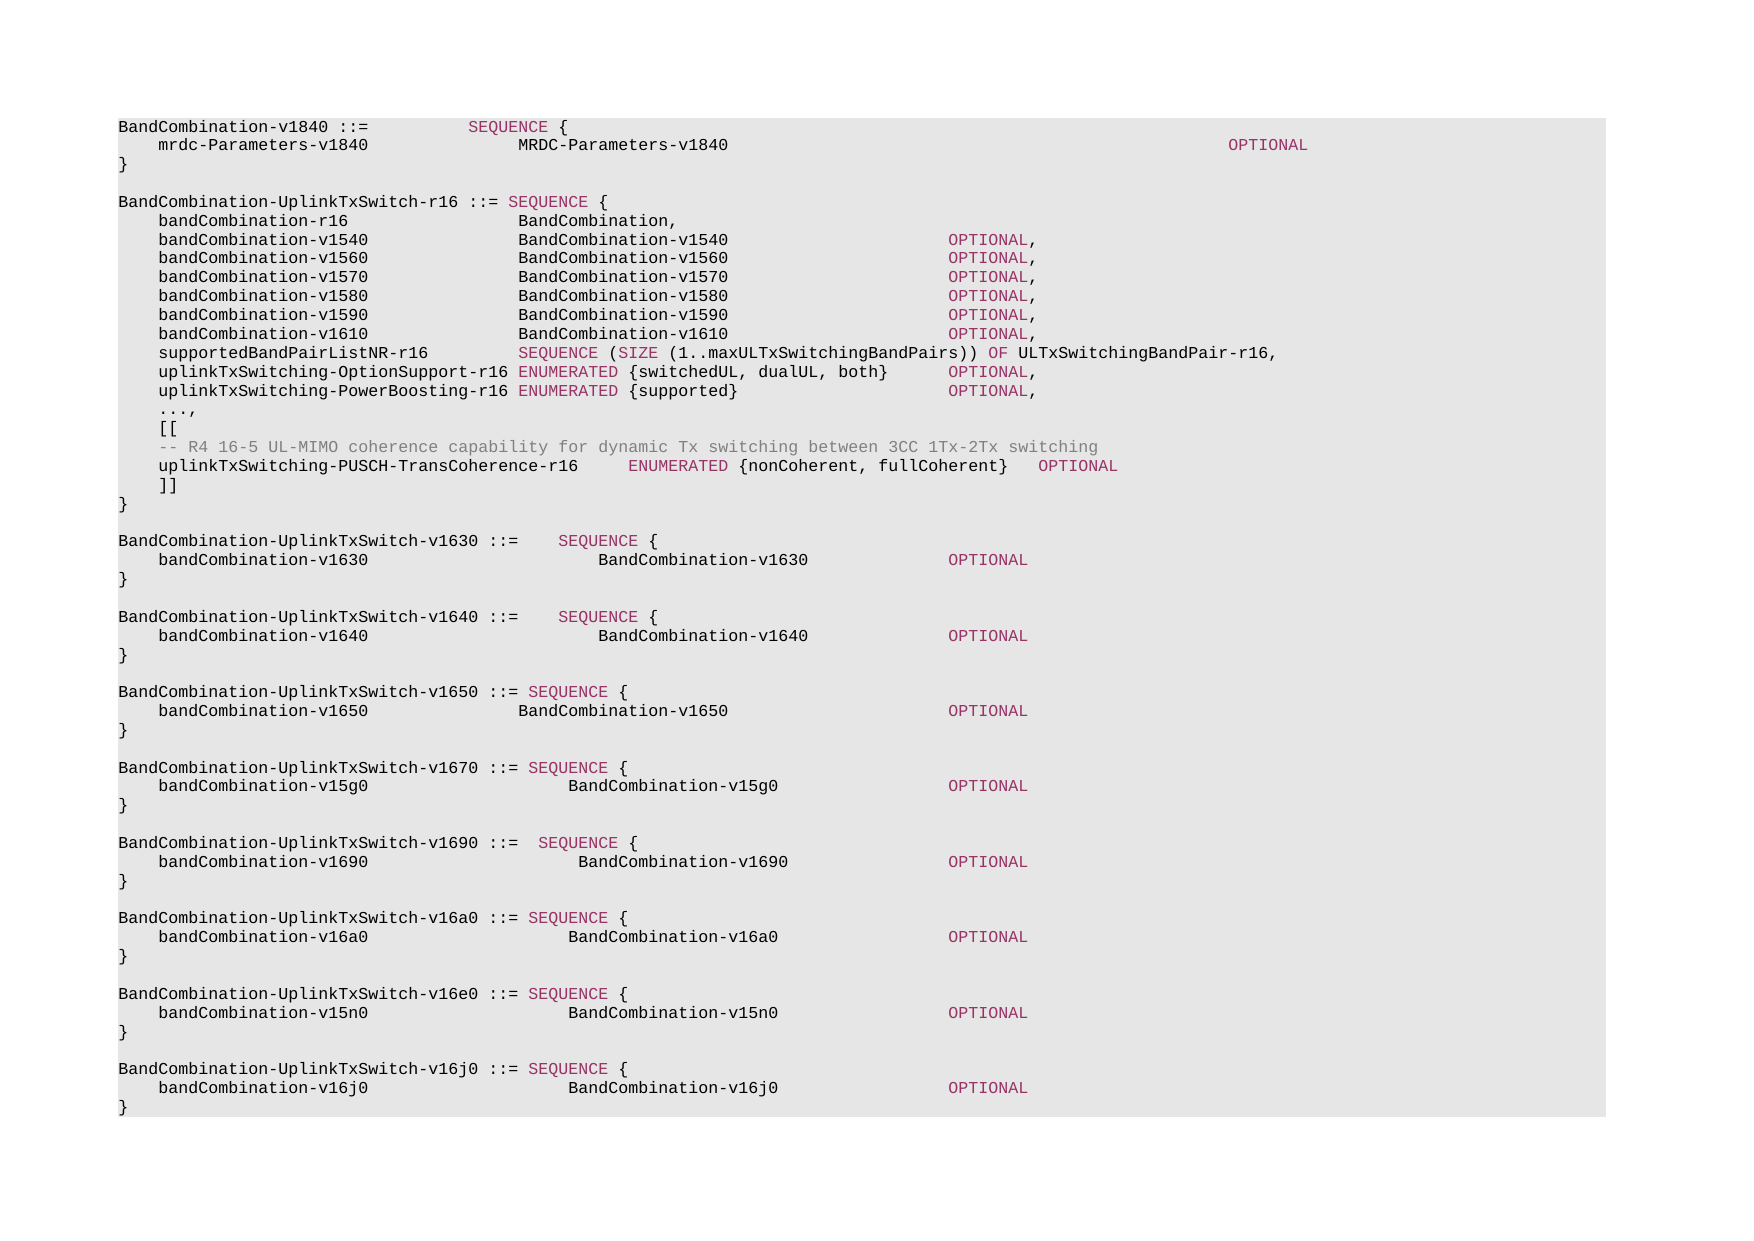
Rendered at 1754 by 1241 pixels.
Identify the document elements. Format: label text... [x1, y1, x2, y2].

text } [118, 1023, 1606, 1042]
text BandCombination-UplinkTxSwitch-v16a0 ::= SEQUENCE { [118, 910, 1606, 929]
text BandCombination-v1840 ::= SEQUENCE { [118, 118, 1606, 137]
text BandCombination-UplinkTxSwitch-v1690 ::= SEQUENCE { [118, 834, 1606, 853]
text -- R4 16-5 UL-MIMO coherence capability for dynamic Tx switching between 3CC 1Tx-2Tx switching [118, 439, 1606, 457]
text BandCombination-UplinkTxSwitch-v1670 ::= SEQUENCE { [118, 759, 1606, 778]
text BandCombination-UplinkTxSwitch-v16j0 ::= SEQUENCE { [118, 1061, 1606, 1080]
text bandCombination-v1650 BandCombination-v1650 OPTIONAL [118, 703, 1606, 721]
text BandCombination-UplinkTxSwitch-v1630 ::= SEQUENCE { [118, 533, 1606, 552]
text bandCombination-v15n0 BandCombination-v15n0 OPTIONAL [118, 1004, 1606, 1023]
text supportedBandPairListNR-r16 SEQUENCE (SIZE (1..maxULTxSwitchingBandPairs)) OF ULTxSwitchingBandPair-r16, [118, 344, 1606, 363]
text bandCombination-v15g0 BandCombination-v15g0 OPTIONAL [118, 778, 1606, 797]
text mrdc-Parameters-v1840 MRDC-Parameters-v1840 OPTIONAL [118, 137, 1606, 156]
text bandCombination-v1560 BandCombination-v1560 OPTIONAL, [118, 250, 1606, 269]
text } [118, 797, 1606, 816]
text uplinkTxSwitching-OptionSupport-r16 ENUMERATED {switchedUL, dualUL, both} OPTIONAL, [118, 363, 1606, 382]
text BandCombination-UplinkTxSwitch-v16e0 ::= SEQUENCE { [118, 985, 1606, 1004]
text bandCombination-v16a0 BandCombination-v16a0 OPTIONAL [118, 929, 1606, 948]
text bandCombination-r16 BandCombination, [118, 212, 1606, 231]
text } [118, 495, 1606, 514]
text bandCombination-v1580 BandCombination-v1580 OPTIONAL, [118, 288, 1606, 307]
text } [118, 646, 1606, 665]
text ..., [118, 401, 1606, 420]
text uplinkTxSwitching-PUSCH-TransCoherence-r16 ENUMERATED {nonCoherent, fullCoherent} OPTIONAL [118, 457, 1606, 476]
text } [118, 571, 1606, 589]
text } [118, 1098, 1606, 1117]
text [[ [118, 420, 1606, 439]
text bandCombination-v1610 BandCombination-v1610 OPTIONAL, [118, 326, 1606, 344]
text bandCombination-v1540 BandCombination-v1540 OPTIONAL, [118, 231, 1606, 250]
text BandCombination-UplinkTxSwitch-r16 ::= SEQUENCE { [118, 193, 1606, 212]
text bandCombination-v1570 BandCombination-v1570 OPTIONAL, [118, 269, 1606, 288]
text ]] [118, 476, 1606, 495]
text bandCombination-v1640 BandCombination-v1640 OPTIONAL [118, 627, 1606, 646]
text bandCombination-v16j0 BandCombination-v16j0 OPTIONAL [118, 1080, 1606, 1098]
text BandCombination-UplinkTxSwitch-v1650 ::= SEQUENCE { [118, 684, 1606, 703]
text bandCombination-v1690 BandCombination-v1690 OPTIONAL [118, 853, 1606, 872]
text } [118, 721, 1606, 740]
text } [118, 948, 1606, 967]
text BandCombination-UplinkTxSwitch-v1640 ::= SEQUENCE { [118, 608, 1606, 627]
text uplinkTxSwitching-PowerBoosting-r16 ENUMERATED {supported} OPTIONAL, [118, 382, 1606, 401]
text bandCombination-v1590 BandCombination-v1590 OPTIONAL, [118, 307, 1606, 326]
text } [118, 872, 1606, 891]
text bandCombination-v1630 BandCombination-v1630 OPTIONAL [118, 552, 1606, 571]
text } [118, 156, 1606, 175]
